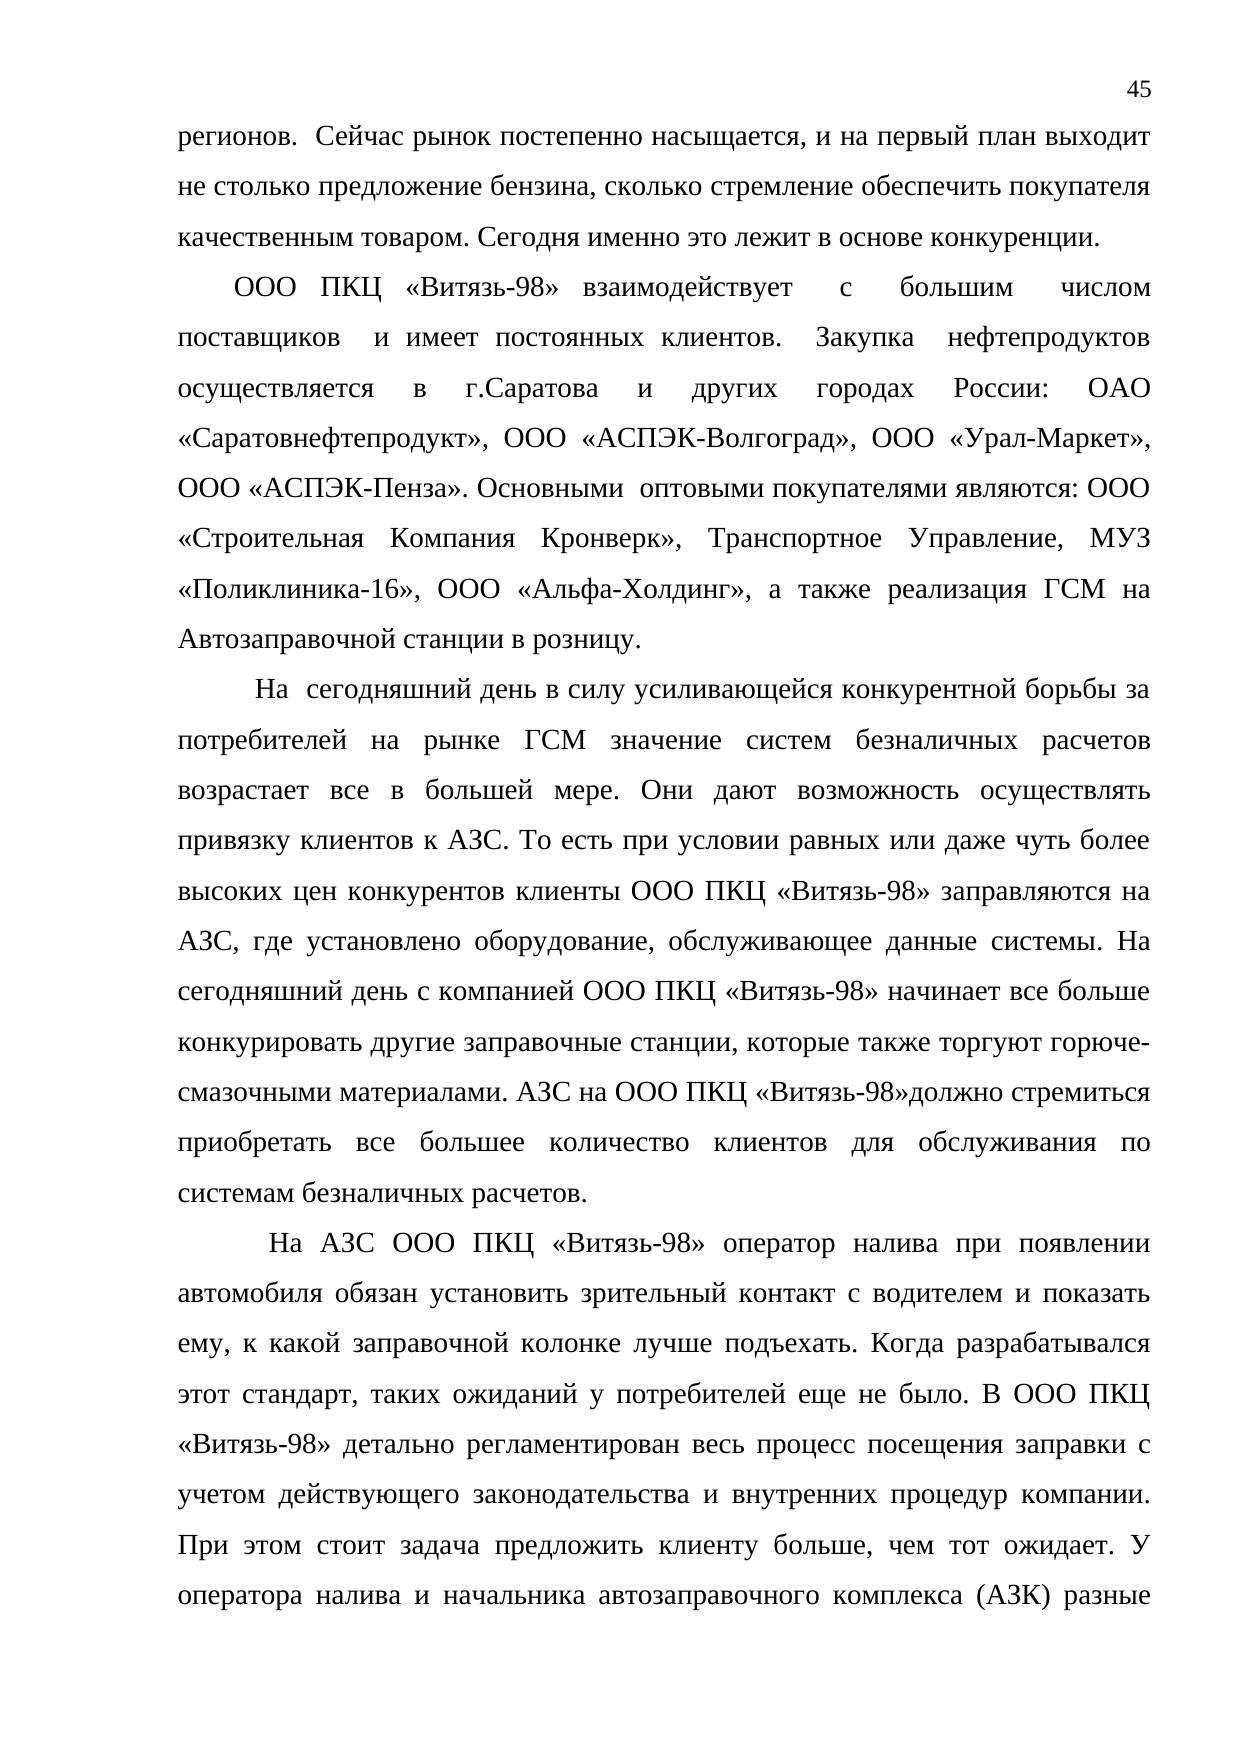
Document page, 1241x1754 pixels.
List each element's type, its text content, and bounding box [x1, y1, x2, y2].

text На сегодняшний день в силу усиливающейся конкурентной борьбы за потребителей на рынке ГСМ значение систем безналичных расчетов возрастает все в большей мере. Они дают возможность осуществлять привязку клиентов к АЗС. То есть при условии равных или даже чуть более высоких цен конкурентов клиенты ООО ПКЦ «Витязь-98» заправляются на АЗС, где установлено оборудование, обслуживающее данные системы. На сегодняшний день с компанией ООО ПКЦ «Витязь-98» начинает все больше конкурировать другие заправочные станции, которые также торгуют горюче-смазочными материалами. АЗС на ООО ПКЦ «Витязь-98»должно стремиться приобретать все большее количество клиентов для обслуживания по системам безналичных расчетов. [177, 672, 1152, 1208]
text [177, 118, 1152, 252]
text ООО ПКЦ «Витязь-98» взаимодействует с большим числом поставщиков и имеет постоянных клиентов. Закупка нефтепродуктов осуществляется в г.Саратова и других городах России: ОАО «Саратовнефтепродукт», ООО «АСПЭК-Волгоград», ООО «Урал-Маркет», ООО «АСПЭК-Пенза». Основными оптовыми покупателями являются: ООО «Строительная Компания Кронверк», Транспортное Управление, МУЗ «Поликлиника-16», ООО «Альфа-Холдинг», а также реализация ГСМ на Автозаправочной станции в розницу. [177, 269, 1152, 655]
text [177, 1225, 1152, 1611]
